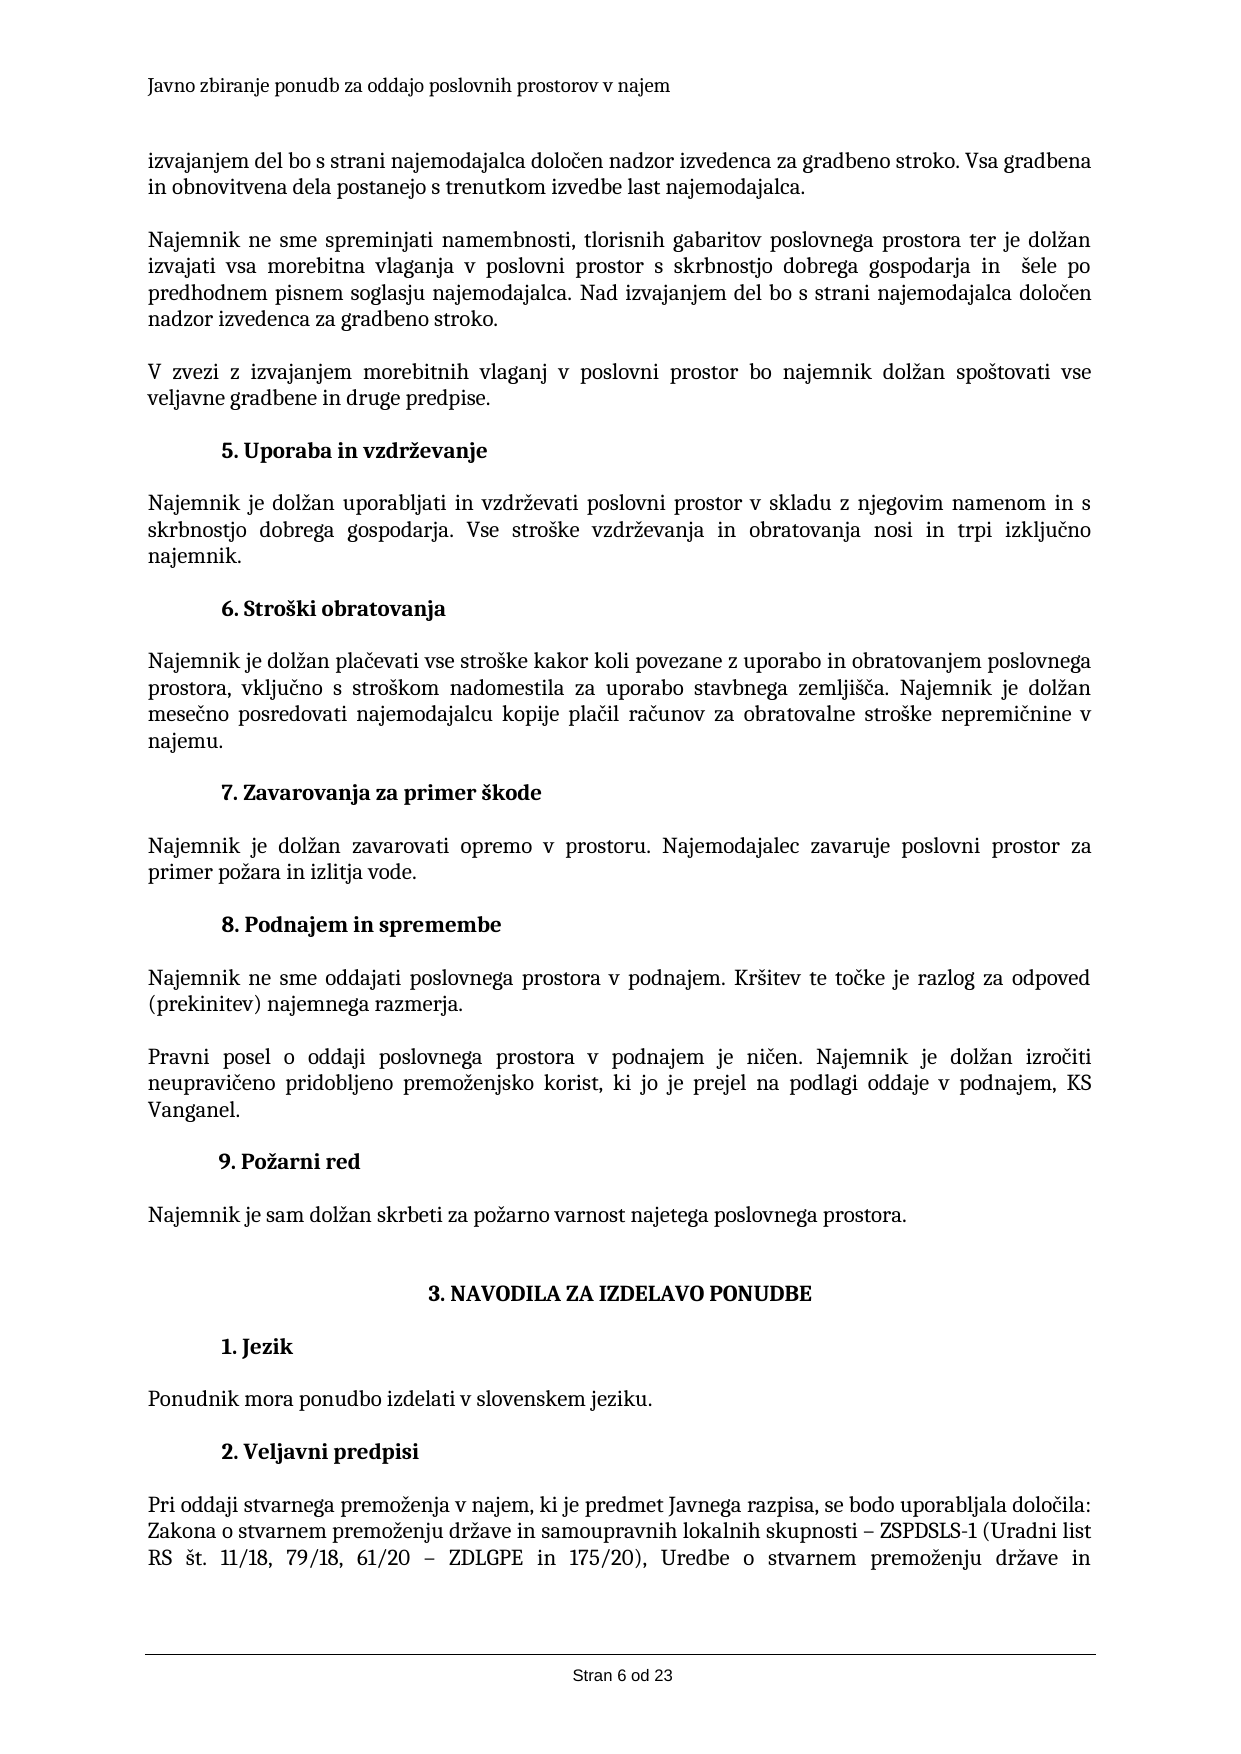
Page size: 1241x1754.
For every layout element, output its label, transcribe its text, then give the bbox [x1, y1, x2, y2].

text 6. Stroški obratovanja [148, 596, 1093, 622]
text Najemnik je sam dolžan skrbeti za požarno varnost najetega poslovnega prostora. [148, 1202, 1093, 1228]
text Najemnik ne sme spreminjati namembnosti, tlorisnih gabaritov poslovnega prostora ter je dolžan izvajati vsa morebitna vlaganja v poslovni prostor s skrbnostjo dobrega gospodarja in šele po predhodnem pisnem soglasju najemodajalca. Nad izvajanjem del bo s strani najemodajalca določen nadzor izvedenca za gradbeno stroko. [148, 227, 1093, 332]
text 5. Uporaba in vzdrževanje [148, 437, 1093, 464]
text 3. NAVODILA ZA IZDELAVO PONUDBE [148, 1281, 1093, 1307]
text Najemnik je dolžan uporabljati in vzdrževati poslovni prostor v skladu z njegovim namenom in s skrbnostjo dobrega gospodarja. Vse stroške vzdrževanja in obratovanja nosi in trpi izključno najemnik. [148, 490, 1093, 569]
list 9. Požarni red [218, 1149, 1093, 1175]
text V zvezi z izvajanjem morebitnih vlaganj v poslovni prostor bo najemnik dolžan spoštovati vse veljavne gradbene in druge predpise. [148, 358, 1093, 411]
text Najemnik ne sme oddajati poslovnega prostora v podnajem. Kršitev te točke je razlog za odpoved (prekinitev) najemnega razmerja. [148, 964, 1093, 1017]
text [148, 1492, 1093, 1571]
text 1. Jezik [148, 1333, 1093, 1360]
text Najemnik je dolžan plačevati vse stroške kakor koli povezane z uporabo in obratovanjem poslovnega prostora, vključno s stroškom nadomestila za uporabo stavbnega zemljišča. Najemnik je dolžan mesečno posredovati najemodajalcu kopije plačil računov za obratovalne stroške nepremičnine v najemu. [148, 648, 1093, 754]
text Najemnik je dolžan zavarovati opremo v prostoru. Najemodajalec zavaruje poslovni prostor za primer požara in izlitja vode. [148, 833, 1093, 886]
text 2. Veljavni predpisi [148, 1439, 1093, 1465]
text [148, 148, 1093, 200]
text 8. Podnajem in spremembe [148, 912, 1093, 938]
text Ponudnik mora ponudbo izdelati v slovenskem jeziku. [148, 1386, 1093, 1413]
text Pravni posel o oddaji poslovnega prostora v podnajem je ničen. Najemnik je dolžan izročiti neupravičeno pridobljeno premoženjsko korist, ki jo je prejel na podlagi oddaje v podnajem, KS Vanganel. [148, 1044, 1093, 1123]
text 7. Zavarovanja za primer škode [148, 780, 1093, 806]
